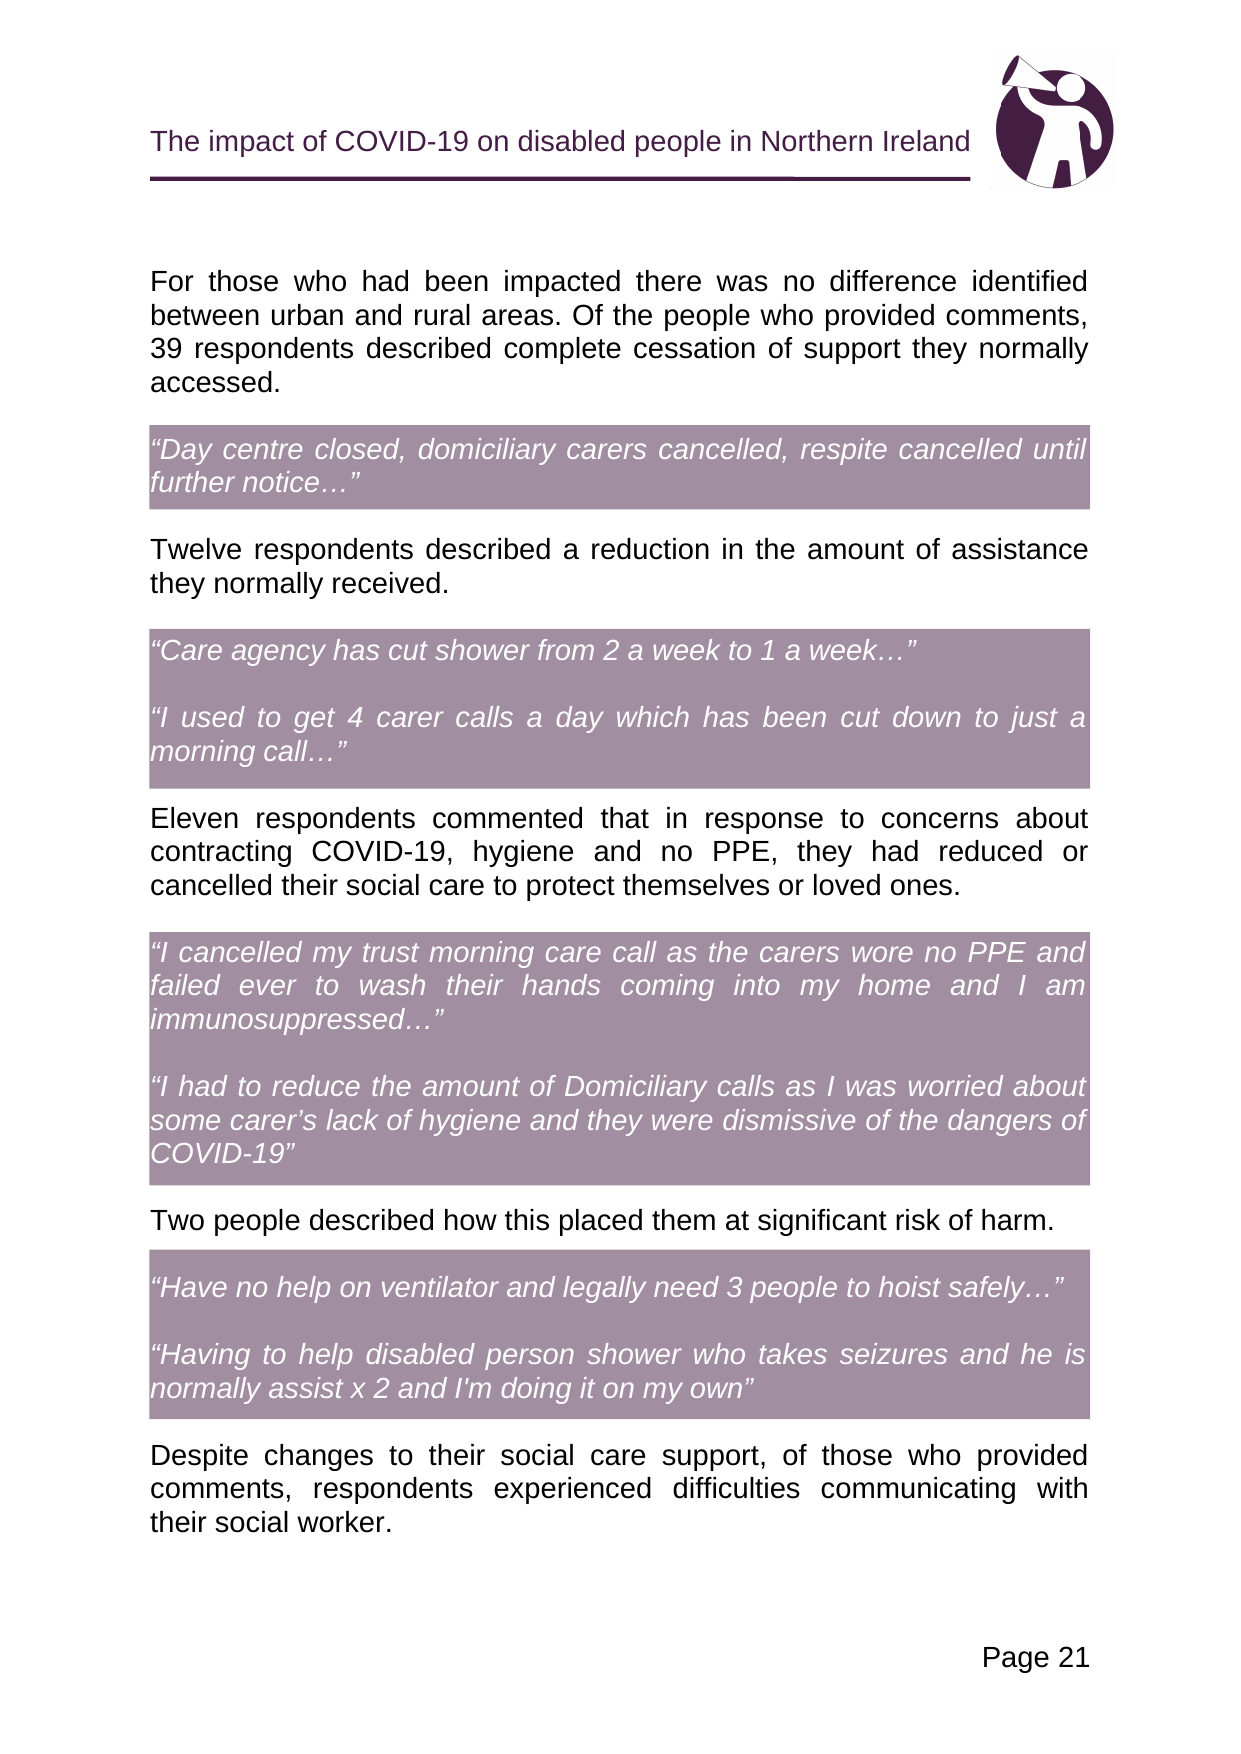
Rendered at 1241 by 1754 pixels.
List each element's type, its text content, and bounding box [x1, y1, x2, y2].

text For those who had been impacted there was no difference identified between urban and rural areas. Of the people who provided comments, 39 respondents described complete cessation of support they normally accessed. [150, 264, 1090, 398]
text “Have no help on ventilator and legally need 3 people to hoist safely…” [150, 1270, 1090, 1304]
text “I had to reduce the amount of Domiciliary calls as I was worried about some carer’s lack of hygiene and they were dismissive of the dangers of COVID-19” [150, 1069, 1090, 1170]
text “I used to get 4 carer calls a day which has been cut down to just a morning call…” [150, 700, 1090, 767]
text “I cancelled my trust morning care call as the carers wore no PPE and failed ever to wash their hands coming into my home and I am immunosuppressed…” [150, 935, 1090, 1036]
text Despite changes to their social care support, of those who provided comments, respondents experienced difficulties communicating with their social worker. [150, 1438, 1090, 1539]
text Twelve respondents described a reduction in the amount of assistance they normally received. [150, 532, 1090, 599]
text Eleven respondents commented that in response to concerns about contracting COVID-19, hygiene and no PPE, they had reduced or cancelled their social care to protect themselves or loved ones. [150, 801, 1090, 901]
text “Care agency has cut shower from 2 a week to 1 a week…” [150, 633, 1090, 667]
text “Having to help disabled person shower who takes seizures and he is normally assist x 2 and I'm doing it on my own” [150, 1337, 1090, 1404]
text “Day centre closed, domiciliary carers cancelled, respite cancelled until further notice…” [150, 432, 1090, 499]
picture [990, 52, 1118, 190]
text Two people described how this placed them at significant risk of harm. [150, 1203, 1090, 1237]
